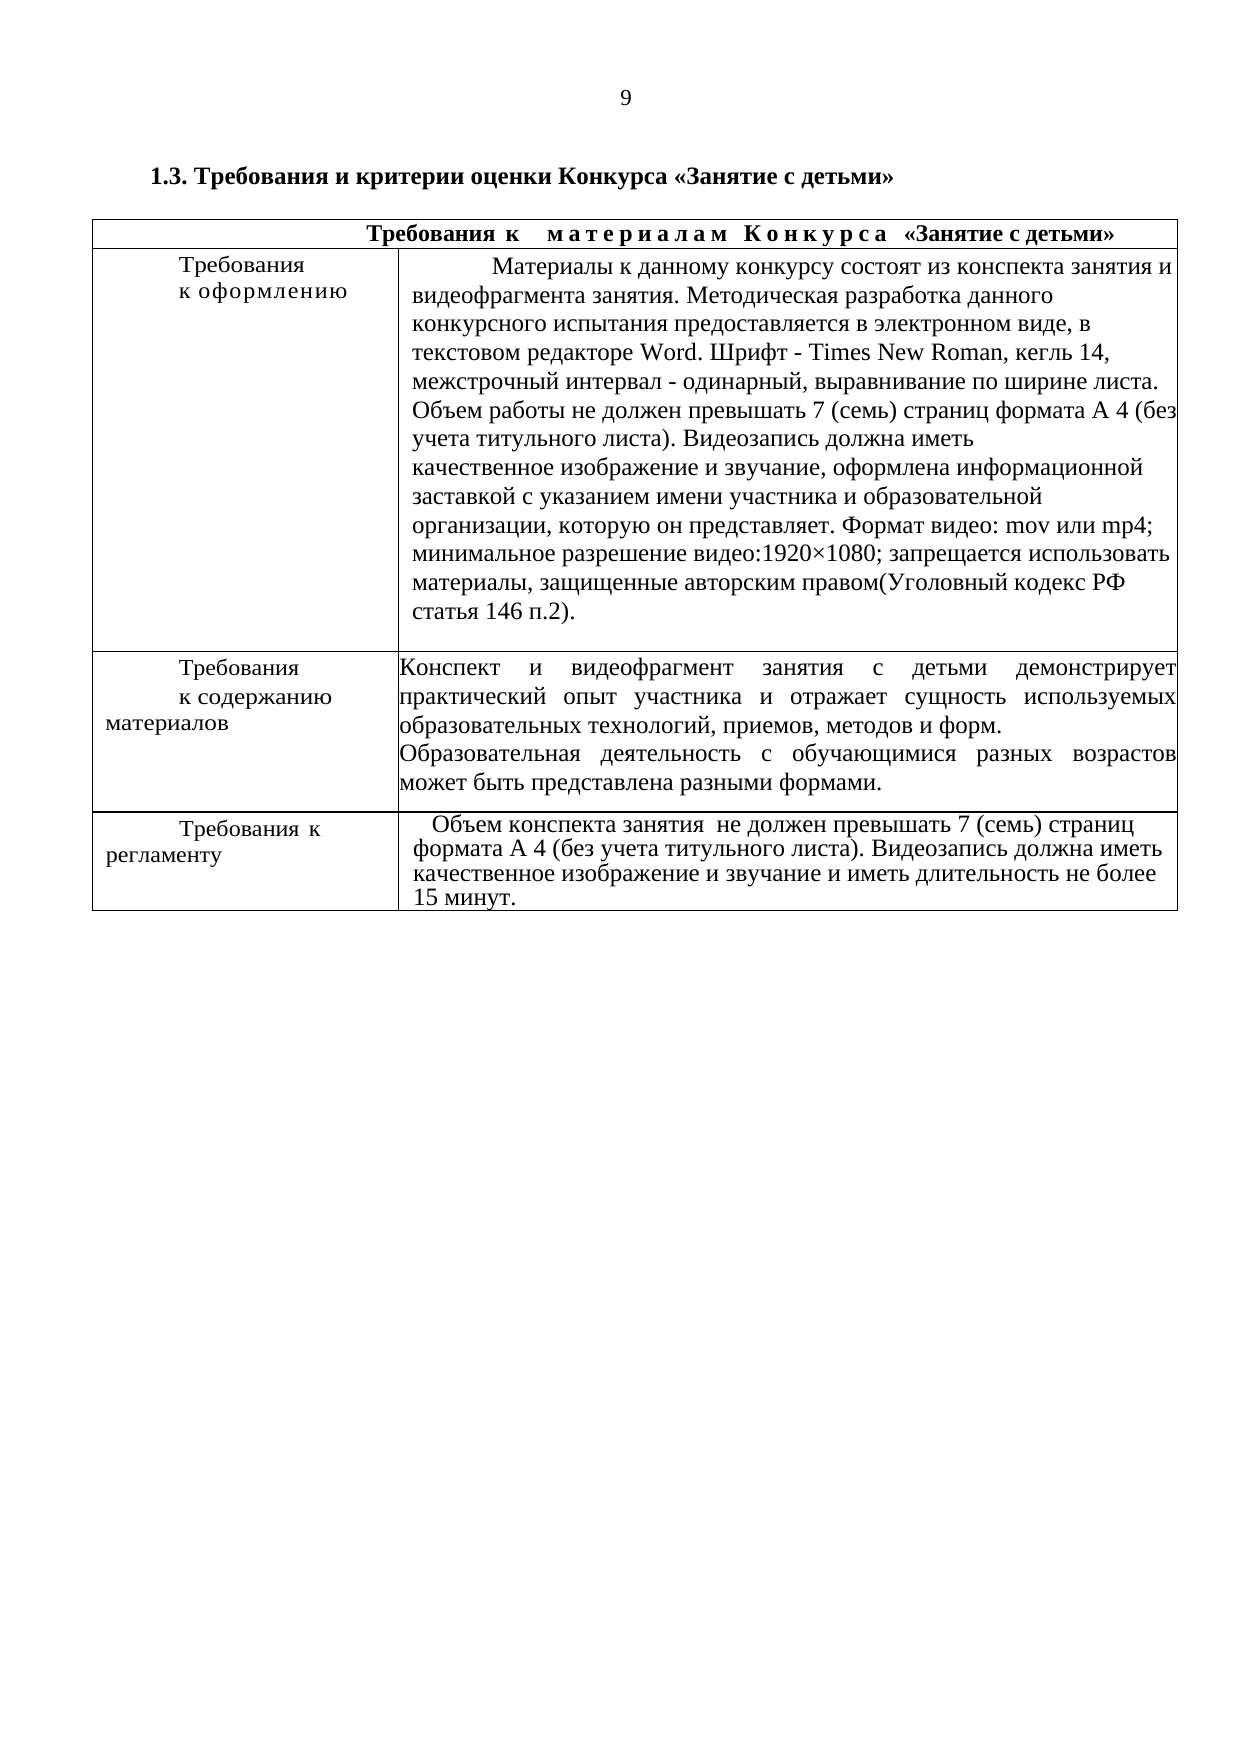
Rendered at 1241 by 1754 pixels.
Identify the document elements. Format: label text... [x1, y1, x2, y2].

table_cell Требования к регламенту [93, 813, 398, 910]
table_cell Объем конспекта занятия не должен превышать 7 (семь) страниц формата А 4 (без учета титульного листа). Видеозапись должна иметь качественное изображение и звучание и иметь длительность не более 15 минут. [399, 813, 1177, 910]
table_cell Материалы к данному конкурсу состоят из конспекта занятия и видеофрагмента занятия. Методическая разработка данного конкурсного испытания предоставляется в электронном виде, в текстовом редакторе Word. Шрифт - Times New Roman, кегль 14, межстрочный интервал - одинарный, выравнивание по ширине листа. Объем работы не должен превышать 7 (семь) страниц формата А 4 (без учета титульного листа). Видеозапись должна иметь качественное изображение и звучание, оформлена информационной заставкой с указанием имени участника и образовательной организации, которую он представляет. Формат видео: mov или mp4; минимальное разрешение видео:1920×1080; запрещается использовать материалы, защищенные авторским правом(Уголовный кодекс РФ статья 146 п.2). [399, 249, 1177, 651]
table_cell Конспект и видеофрагмент занятия с детьми демонстрирует практический опыт участника и отражает сущность используемых образовательных технологий, приемов, методов и форм. Образовательная деятельность с обучающимися разных возрастов может быть представлена разными формами. [399, 652, 1177, 811]
text 1.3. Требования и критерии оценки Конкурса «Занятие с детьми» [150, 161, 1169, 190]
table_header Требования к материалам Конкурса «Занятие с детьми» [93, 220, 1177, 248]
table_cell Требования к содержанию материалов [93, 652, 398, 811]
table_cell Требования к оформлению [93, 249, 398, 651]
